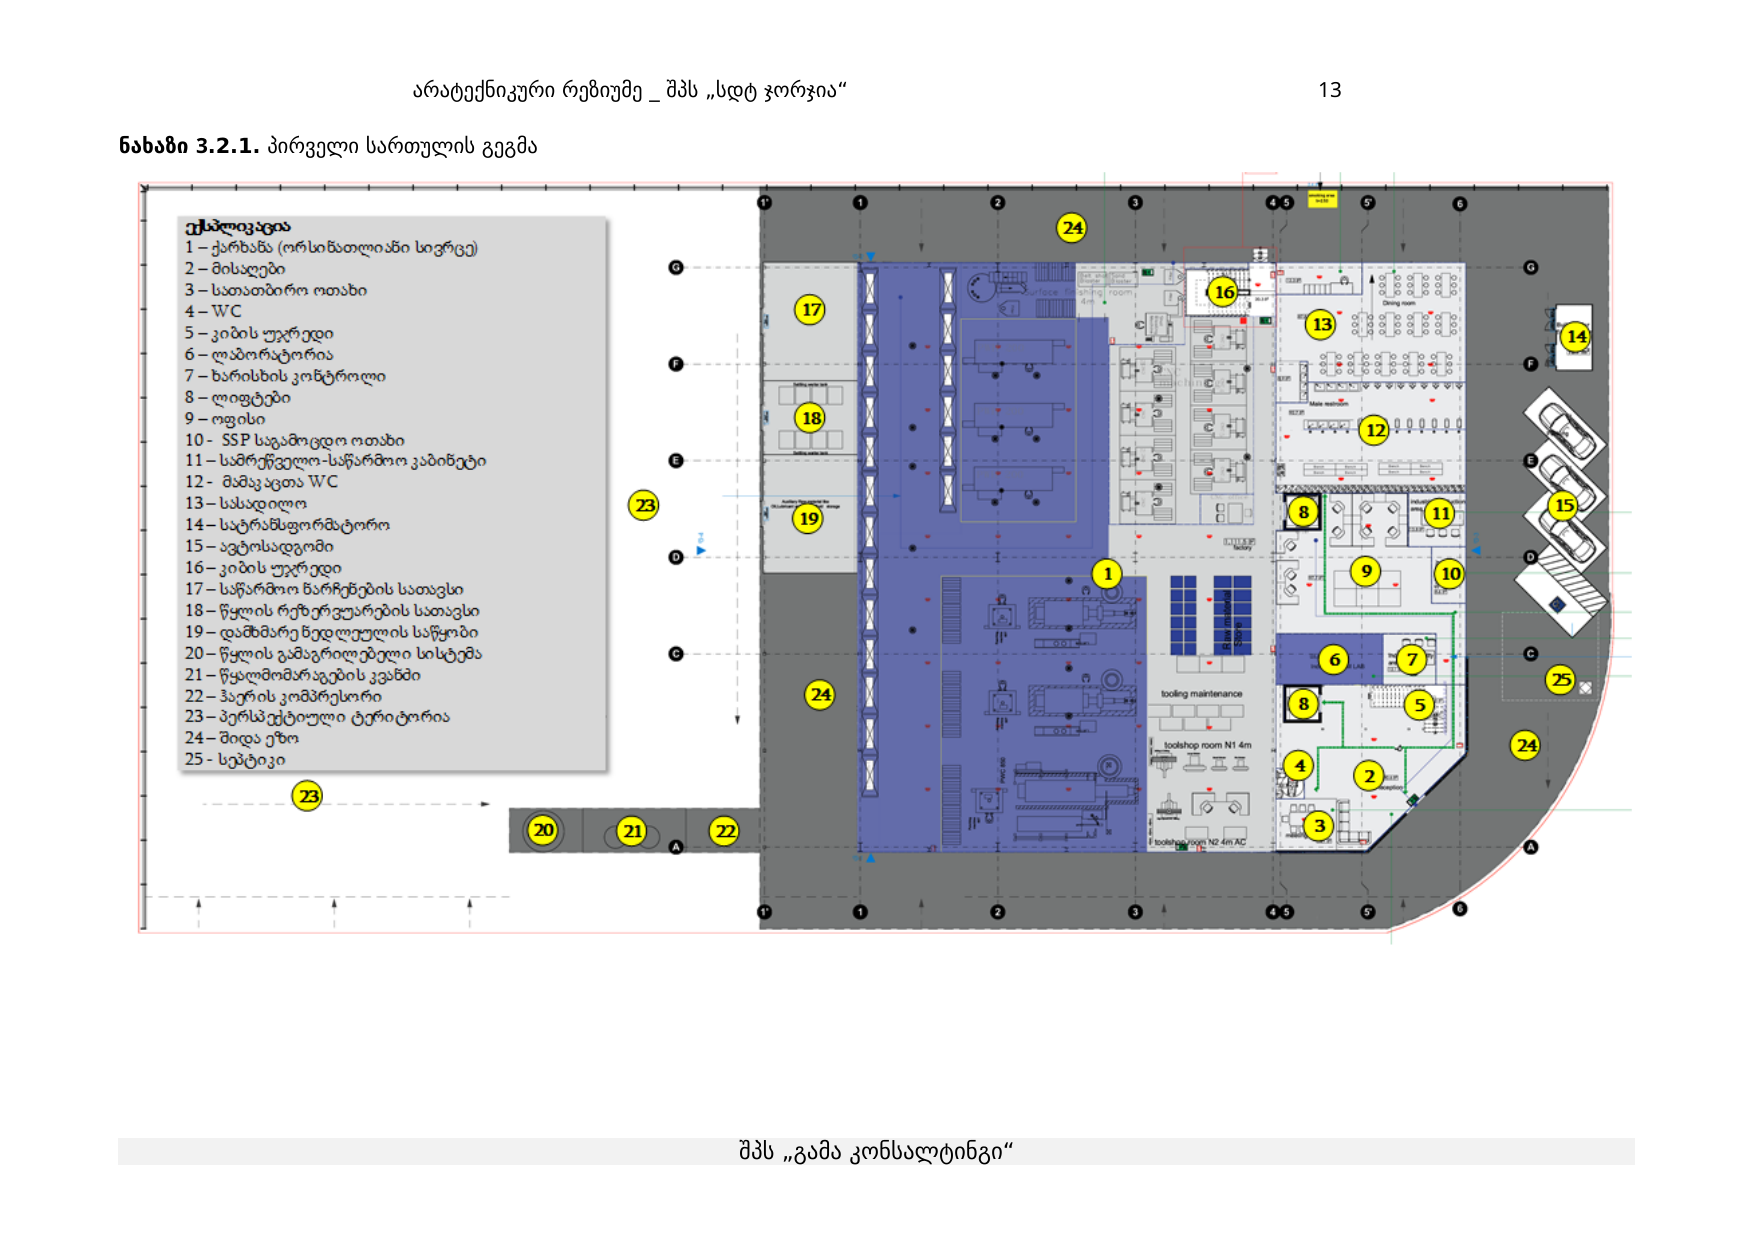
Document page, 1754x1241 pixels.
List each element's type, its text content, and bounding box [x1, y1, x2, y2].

text ნახაზი 3.2.1. პირველი სართულის გეგმა [118, 131, 1635, 159]
picture [118, 172, 1636, 946]
